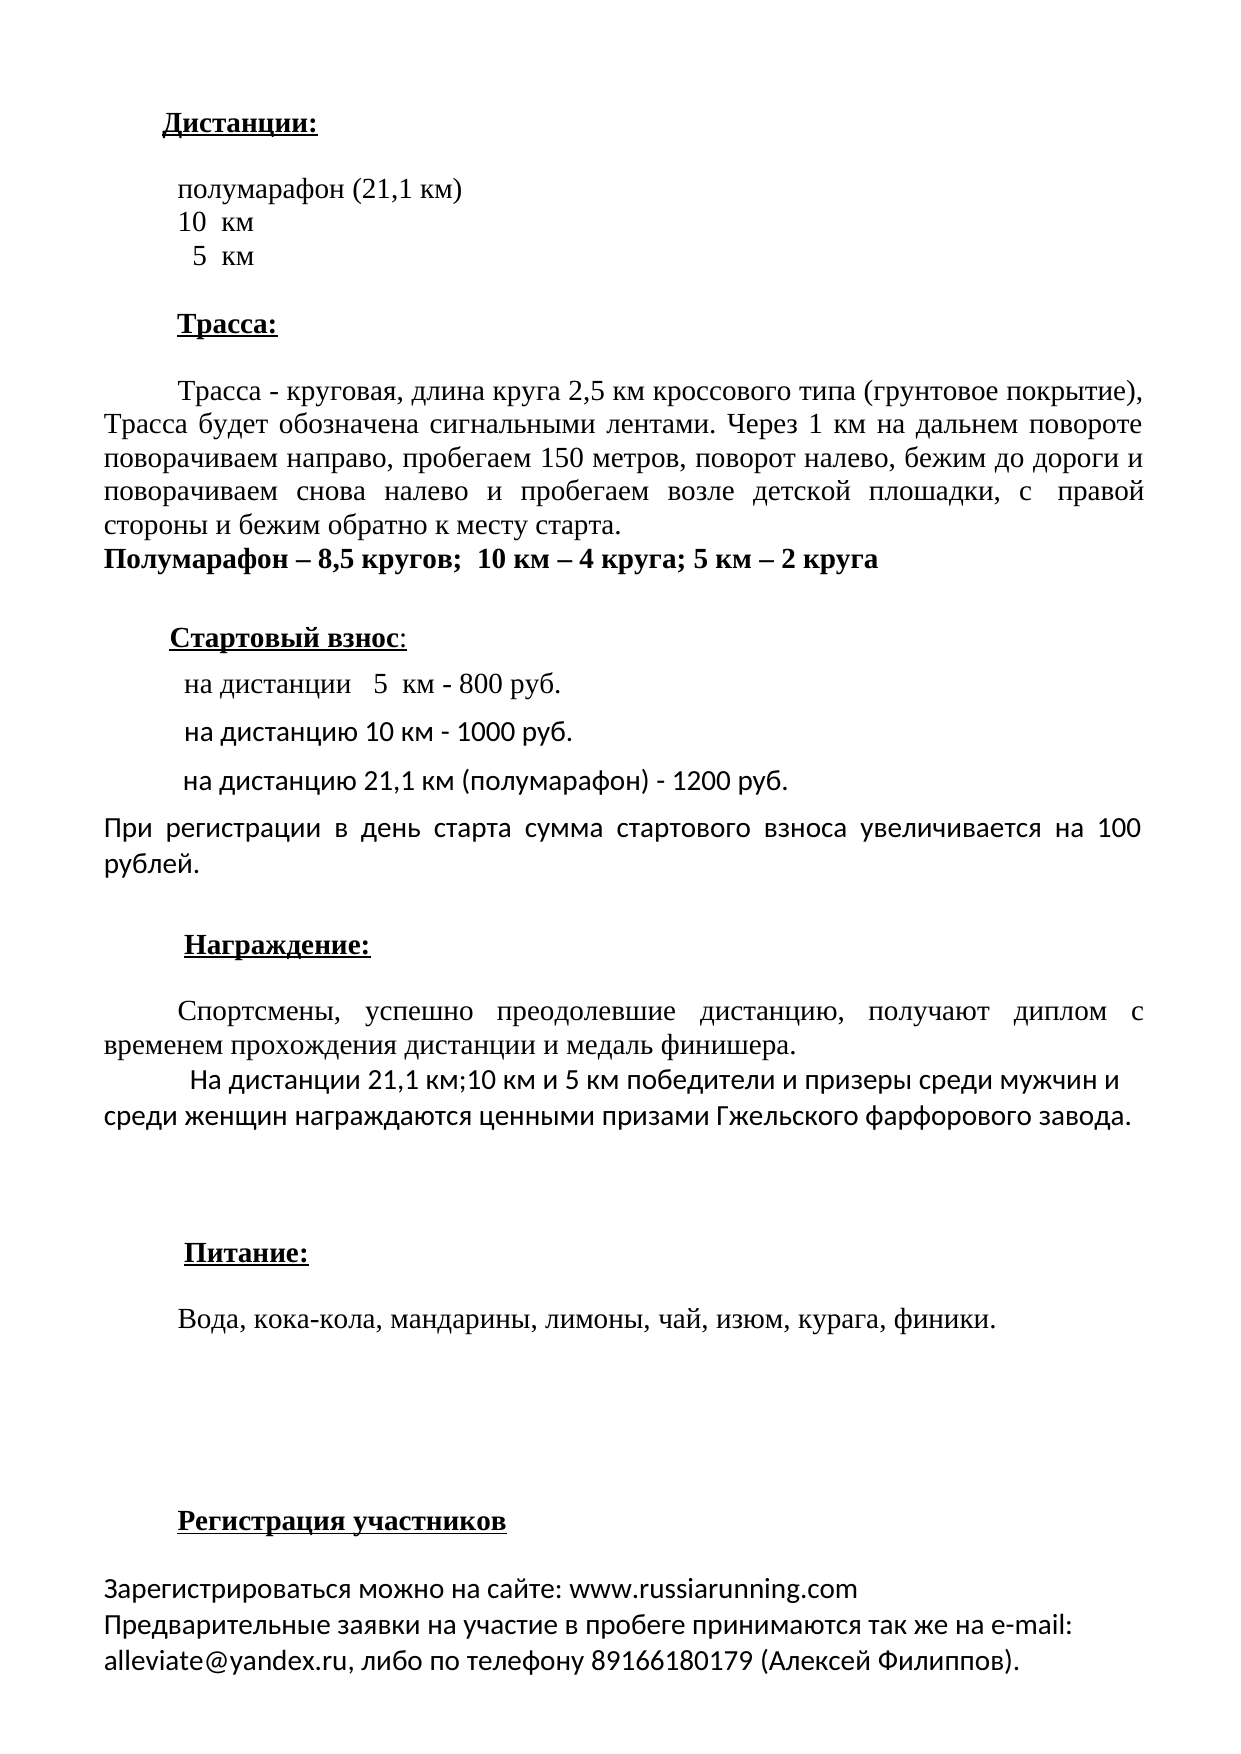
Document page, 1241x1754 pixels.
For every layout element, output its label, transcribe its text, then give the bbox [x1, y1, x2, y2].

text 10 км [177, 205, 1173, 239]
text На дистанции 21,1 км;10 км и 5 км победители и призеры среди мужчин и среди женщин награждаются ценными призами Гжельского фарфорового завода. [103, 1061, 1173, 1132]
text Спортсмены, успешно преодолевшие дистанцию, получают диплом с временем прохождения дистанции и медаль финишера. [103, 993, 1144, 1060]
text на дистанцию 10 км - 1000 руб. [184, 713, 1173, 749]
text Трасса - круговая, длина круга 2,5 км кроссового типа (грунтовое покрытие), Трасса будет обозначена сигнальными лентами. Через 1 км на дальнем повороте поворачиваем направо, пробегаем 150 метров, поворот налево, бежим до дороги и поворачиваем снова налево и пробегаем возле детской плошадки, с правой стороны и бежим обратно к месту старта. [103, 373, 1144, 541]
text на дистанции 5 км - 800 руб. [184, 666, 1173, 700]
text Вода, кока-кола, мандарины, лимоны, чай, изюм, курага, финики. [177, 1301, 1173, 1335]
text Предварительные заявки на участие в пробеге принимаются так же на e-mail: alleviate@yandex.ru, либо по телефону 89166180179 (Алексей Филиппов). [103, 1606, 1075, 1677]
text полумарафон (21,1 км) [177, 172, 1173, 205]
text Зарегистрироваться можно на сайте: www.russiarunning.com [103, 1571, 1173, 1606]
subtitle Дистанции: [162, 105, 1173, 139]
subtitle Регистрация участников [177, 1503, 1173, 1537]
subtitle Питание: [177, 1235, 1173, 1269]
text на дистанцию 21,1 км (полумарафон) - 1200 руб. [183, 762, 1173, 797]
subtitle Трасса: [177, 306, 1173, 340]
text 5 км [192, 239, 1173, 272]
subtitle Награждение: [177, 927, 1173, 960]
text Стартовый взнос: [169, 620, 1173, 654]
text При регистрации в день старта сумма стартового взноса увеличивается на 100 рублей. [103, 809, 1173, 881]
subtitle Полумарафон – 8,5 кругов; 10 км – 4 круга; 5 км – 2 круга [103, 541, 1173, 575]
